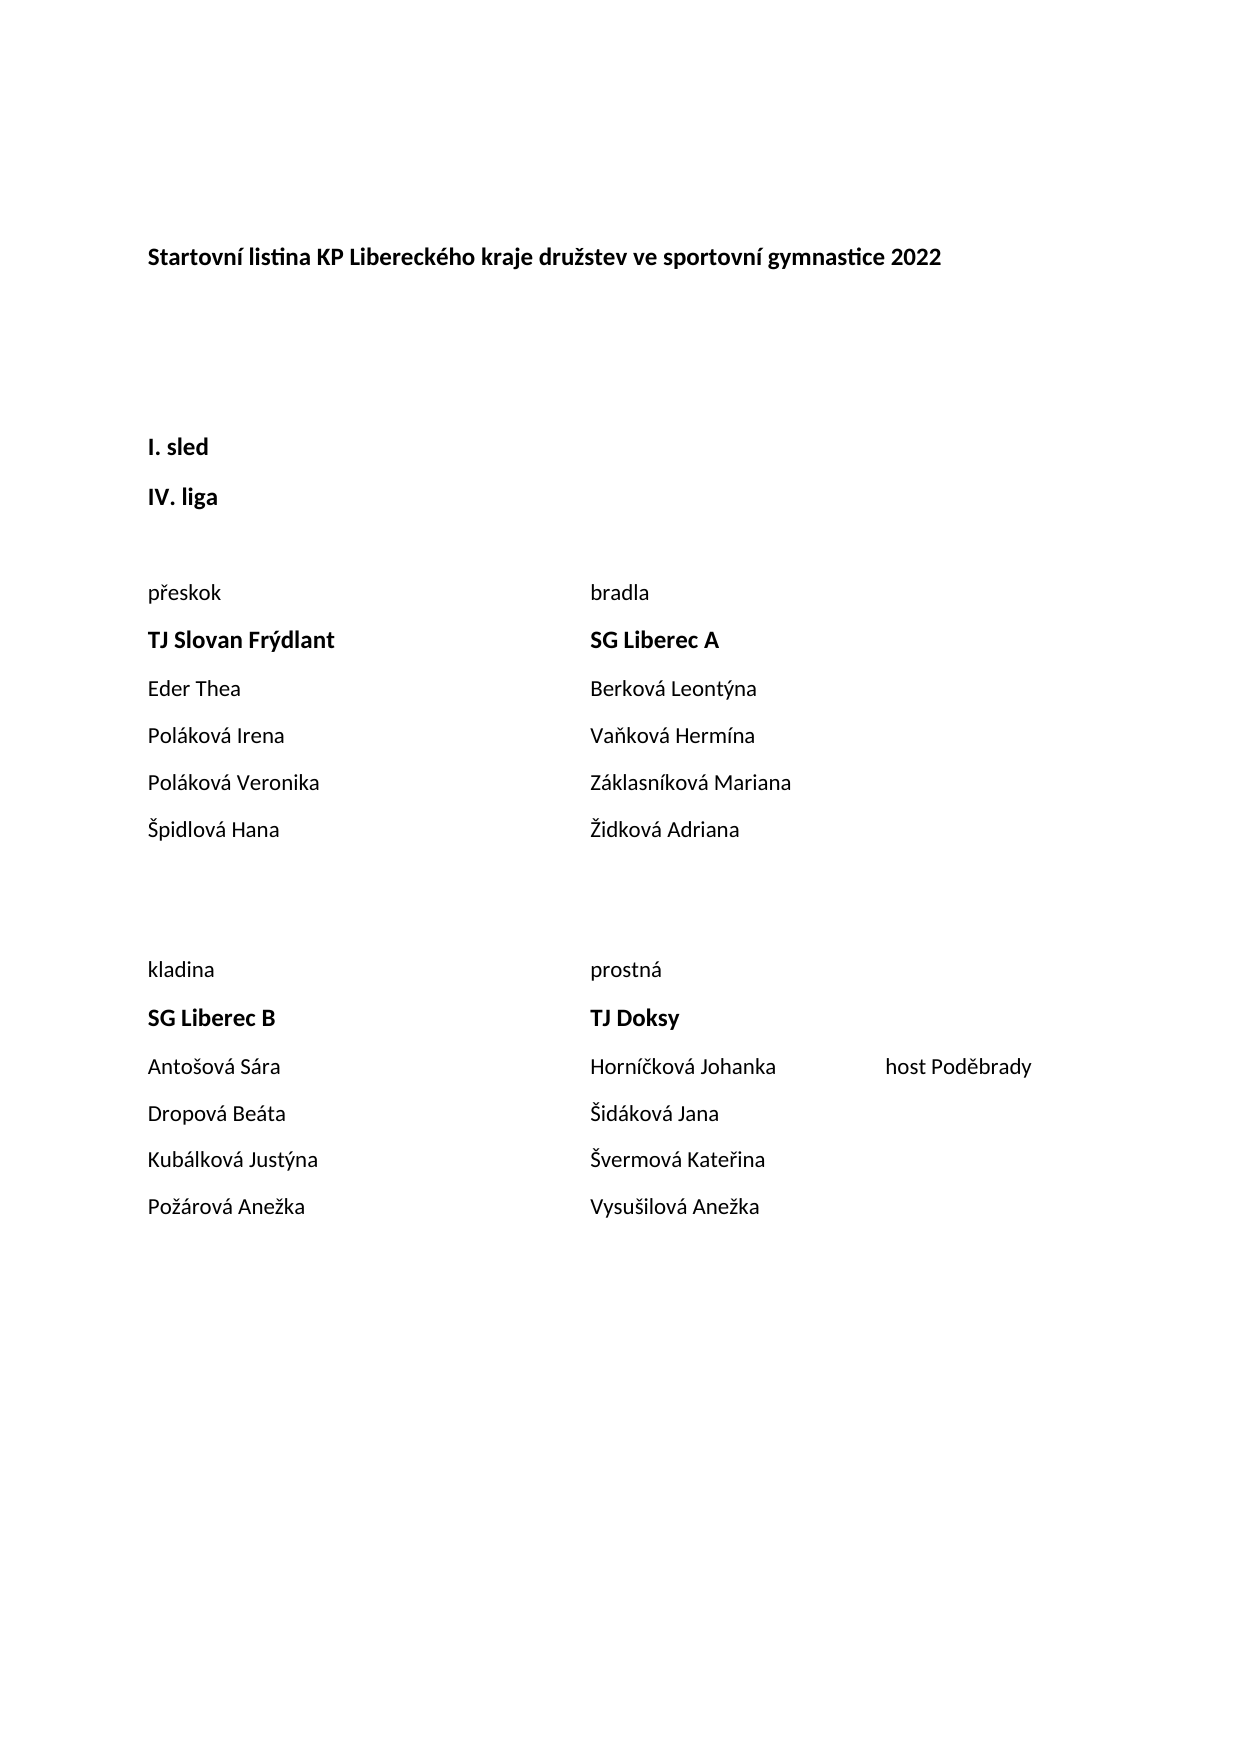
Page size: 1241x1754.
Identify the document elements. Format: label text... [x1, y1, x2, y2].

text Eder Thea Berková Leontýna [148, 674, 1093, 702]
text SG Liberec B TJ Doksy [148, 1002, 1093, 1033]
text Antošová Sára Horníčková Johanka host Poděbrady [148, 1052, 1093, 1080]
text I. sled [148, 432, 1093, 462]
text Kubálková Justýna Švermová Kateřina [148, 1146, 1093, 1173]
text Poláková Veronika Záklasníková Mariana [148, 768, 1093, 796]
text Dropová Beáta Šidáková Jana [148, 1099, 1093, 1127]
text přeskok bradla [148, 578, 1093, 606]
text TJ Slovan Frýdlant SG Liberec A [148, 624, 1093, 655]
text kladina prostná [148, 955, 1093, 983]
text Poláková Irena Vaňková Hermína [148, 721, 1093, 749]
text IV. liga [148, 481, 1093, 512]
text Špidlová Hana Židková Adriana [148, 815, 1093, 843]
text Startovní listina KP Libereckého kraje družstev ve sportovní gymnastice 2022 [148, 241, 1093, 272]
text Požárová Anežka Vysušilová Anežka [148, 1192, 1093, 1220]
